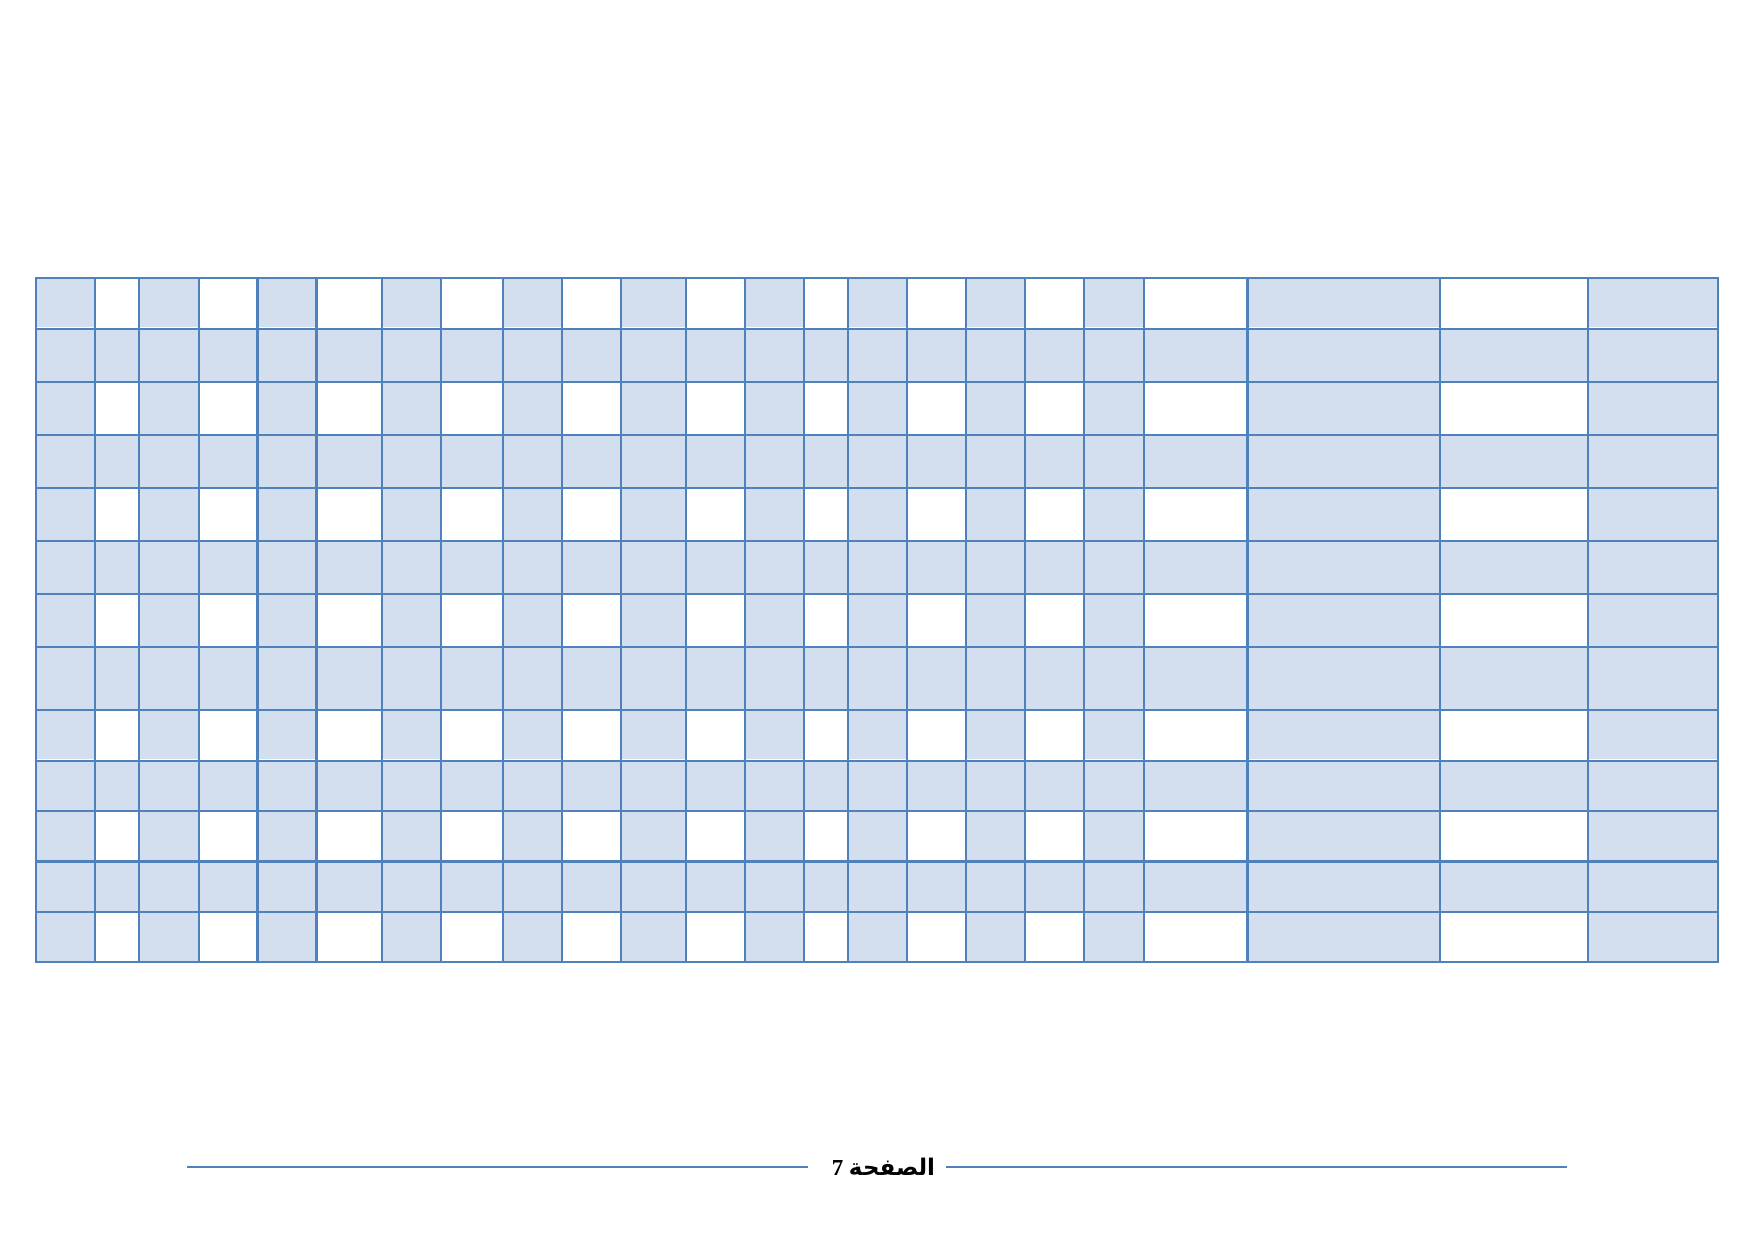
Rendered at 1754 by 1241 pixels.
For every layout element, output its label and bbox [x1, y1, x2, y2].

table_cell [563, 913, 620, 961]
table_cell [1026, 542, 1083, 593]
table_cell [805, 330, 847, 381]
table_cell [908, 330, 965, 381]
table_cell [259, 863, 315, 911]
table_cell [805, 913, 847, 961]
table_cell [687, 863, 744, 911]
table_cell [259, 542, 315, 593]
table_cell [746, 711, 803, 759]
table_cell [383, 913, 440, 961]
table_cell [746, 812, 803, 860]
table_cell [1145, 863, 1246, 911]
table_cell [1145, 279, 1246, 327]
table_cell [140, 489, 198, 540]
table_cell [849, 542, 906, 593]
table_cell [200, 330, 256, 381]
table_cell [746, 863, 803, 911]
table_cell [805, 436, 847, 487]
table_cell [442, 489, 502, 540]
table_cell [687, 711, 744, 759]
table_cell [383, 863, 440, 911]
table_cell [908, 762, 965, 810]
table_cell [1026, 489, 1083, 540]
table_cell [140, 711, 198, 759]
table_cell [140, 279, 198, 327]
table_cell [200, 913, 256, 961]
table_cell [746, 383, 803, 434]
table_cell [442, 913, 502, 961]
table_cell [318, 542, 381, 593]
table_cell [908, 489, 965, 540]
table_cell [1249, 436, 1439, 487]
table_cell [1249, 648, 1439, 709]
table_cell [1589, 383, 1717, 434]
table_cell [805, 863, 847, 911]
table_cell [1085, 489, 1143, 540]
table_cell [687, 762, 744, 810]
table_cell [849, 383, 906, 434]
table_cell [259, 279, 315, 327]
table_cell [1026, 330, 1083, 381]
table_cell [442, 542, 502, 593]
table_cell [687, 542, 744, 593]
table_cell [318, 279, 381, 327]
table_cell [849, 436, 906, 487]
table_cell [442, 648, 502, 709]
table_cell [383, 711, 440, 759]
table_cell [563, 330, 620, 381]
table_cell [1589, 436, 1717, 487]
table_cell [504, 489, 561, 540]
table_cell [383, 762, 440, 810]
table_cell [746, 330, 803, 381]
table_cell [687, 812, 744, 860]
table_cell [200, 436, 256, 487]
table_cell [805, 812, 847, 860]
table_cell [908, 542, 965, 593]
table_cell [746, 913, 803, 961]
table_cell [967, 762, 1024, 810]
table_cell [687, 595, 744, 646]
table_cell [37, 436, 94, 487]
table_cell [967, 863, 1024, 911]
table_cell [504, 542, 561, 593]
table_cell [383, 489, 440, 540]
table_cell [383, 436, 440, 487]
table_cell [383, 595, 440, 646]
table_cell [1441, 383, 1587, 434]
table_cell [504, 762, 561, 810]
table_cell [259, 812, 315, 860]
table_cell [1026, 648, 1083, 709]
table_cell [96, 330, 138, 381]
table_cell [687, 383, 744, 434]
table_cell [563, 279, 620, 327]
table_cell [96, 863, 138, 911]
table_cell [442, 330, 502, 381]
table_cell [622, 489, 685, 540]
table_cell [200, 542, 256, 593]
table_cell [504, 436, 561, 487]
table_cell [1441, 711, 1587, 759]
table_cell [908, 648, 965, 709]
table_cell [967, 489, 1024, 540]
table_cell [908, 279, 965, 327]
table_cell [746, 279, 803, 327]
table_cell [1441, 648, 1587, 709]
table_cell [622, 595, 685, 646]
table_cell [1145, 595, 1246, 646]
table_cell [563, 489, 620, 540]
table_cell [849, 330, 906, 381]
table_cell [37, 383, 94, 434]
table_cell [200, 648, 256, 709]
table_cell [140, 595, 198, 646]
table_cell [563, 436, 620, 487]
table_cell [805, 762, 847, 810]
table_cell [37, 542, 94, 593]
table_cell [96, 279, 138, 327]
table_cell [849, 812, 906, 860]
table_cell [318, 489, 381, 540]
table_cell [1249, 913, 1439, 961]
table_cell [1589, 330, 1717, 381]
table_cell [1145, 812, 1246, 860]
table_cell [96, 489, 138, 540]
table_cell [259, 330, 315, 381]
table_cell [967, 279, 1024, 327]
table_cell [1026, 279, 1083, 327]
table_cell [200, 595, 256, 646]
table_cell [140, 330, 198, 381]
table_cell [1441, 489, 1587, 540]
table_cell [96, 383, 138, 434]
table_cell [1085, 330, 1143, 381]
table_cell [1026, 762, 1083, 810]
table_cell [383, 279, 440, 327]
table_cell [805, 489, 847, 540]
table_cell [746, 648, 803, 709]
table_cell [622, 383, 685, 434]
table_cell [1145, 436, 1246, 487]
table_cell [849, 595, 906, 646]
table_cell [200, 863, 256, 911]
table_cell [1085, 913, 1143, 961]
table_cell [259, 762, 315, 810]
table_cell [1085, 595, 1143, 646]
table_cell [805, 542, 847, 593]
table_cell [37, 863, 94, 911]
table_cell [1085, 542, 1143, 593]
table_cell [967, 812, 1024, 860]
table_cell [383, 542, 440, 593]
table_cell [1249, 762, 1439, 810]
table_cell [504, 648, 561, 709]
table_cell [746, 762, 803, 810]
table_cell [563, 863, 620, 911]
table_cell [1249, 279, 1439, 327]
table_cell [259, 711, 315, 759]
table_cell [442, 436, 502, 487]
table_cell [687, 648, 744, 709]
table_cell [442, 383, 502, 434]
table_cell [1589, 595, 1717, 646]
table_cell [259, 648, 315, 709]
table_cell [967, 648, 1024, 709]
table_cell [37, 330, 94, 381]
table_cell [1145, 542, 1246, 593]
table_cell [687, 330, 744, 381]
table_cell [849, 762, 906, 810]
table_cell [37, 595, 94, 646]
table_cell [622, 913, 685, 961]
table_cell [1085, 279, 1143, 327]
table_cell [140, 648, 198, 709]
table_cell [96, 812, 138, 860]
table_cell [1249, 711, 1439, 759]
table_cell [1026, 812, 1083, 860]
table_cell [442, 812, 502, 860]
table_cell [504, 383, 561, 434]
table_cell [140, 863, 198, 911]
table_cell [967, 711, 1024, 759]
table_cell [1441, 279, 1587, 327]
table_cell [442, 762, 502, 810]
table_cell [563, 542, 620, 593]
table_cell [96, 711, 138, 759]
table_cell [967, 913, 1024, 961]
table_cell [1085, 762, 1143, 810]
table_cell [1085, 711, 1143, 759]
table_cell [805, 648, 847, 709]
table_cell [622, 542, 685, 593]
table_cell [908, 812, 965, 860]
table_cell [96, 436, 138, 487]
table_cell [318, 436, 381, 487]
table_cell [1589, 279, 1717, 327]
table_cell [1249, 863, 1439, 911]
table_cell [849, 648, 906, 709]
table_cell [563, 648, 620, 709]
table_cell [200, 279, 256, 327]
table_cell [967, 330, 1024, 381]
table_cell [622, 648, 685, 709]
table_cell [1085, 812, 1143, 860]
table_cell [96, 648, 138, 709]
table_cell [37, 762, 94, 810]
table_cell [140, 812, 198, 860]
table_cell [1145, 489, 1246, 540]
table_cell [908, 436, 965, 487]
table_cell [687, 913, 744, 961]
table_cell [259, 436, 315, 487]
table_cell [318, 711, 381, 759]
table_cell [849, 489, 906, 540]
table_cell [849, 863, 906, 911]
table_cell [1249, 489, 1439, 540]
table_cell [140, 542, 198, 593]
table_cell [908, 383, 965, 434]
table_cell [1441, 330, 1587, 381]
table_cell [849, 913, 906, 961]
table_cell [96, 913, 138, 961]
table_cell [37, 279, 94, 327]
table_cell [318, 383, 381, 434]
table_cell [746, 489, 803, 540]
table_cell [687, 489, 744, 540]
table_cell [383, 330, 440, 381]
table_cell [318, 762, 381, 810]
table_cell [200, 383, 256, 434]
table_cell [1085, 383, 1143, 434]
table_cell [1441, 762, 1587, 810]
table_cell [563, 383, 620, 434]
table_cell [746, 436, 803, 487]
table_cell [1589, 648, 1717, 709]
table_cell [200, 711, 256, 759]
table_cell [622, 762, 685, 810]
table_cell [504, 279, 561, 327]
table_cell [1145, 648, 1246, 709]
table_cell [442, 279, 502, 327]
table_cell [1145, 330, 1246, 381]
table_cell [622, 279, 685, 327]
table_cell [504, 330, 561, 381]
table_cell [1026, 383, 1083, 434]
table_cell [442, 863, 502, 911]
table_cell [318, 595, 381, 646]
table_cell [805, 711, 847, 759]
table_cell [318, 863, 381, 911]
table_cell [1441, 913, 1587, 961]
table_cell [1441, 863, 1587, 911]
table_cell [383, 648, 440, 709]
table_cell [1085, 648, 1143, 709]
table_cell [563, 711, 620, 759]
table_cell [967, 436, 1024, 487]
table_cell [849, 279, 906, 327]
table_cell [318, 913, 381, 961]
table_cell [37, 711, 94, 759]
table_cell [200, 812, 256, 860]
table_cell [259, 489, 315, 540]
table_cell [1026, 436, 1083, 487]
table_cell [442, 711, 502, 759]
table_cell [383, 383, 440, 434]
table_cell [1589, 711, 1717, 759]
table_cell [1441, 542, 1587, 593]
table_cell [1249, 595, 1439, 646]
table_cell [908, 711, 965, 759]
table_cell [908, 863, 965, 911]
table_cell [140, 762, 198, 810]
table_cell [504, 812, 561, 860]
table_cell [1249, 542, 1439, 593]
table_cell [37, 648, 94, 709]
table_cell [622, 436, 685, 487]
table_cell [37, 913, 94, 961]
table_cell [746, 595, 803, 646]
table_cell [967, 542, 1024, 593]
table_cell [1589, 812, 1717, 860]
table_cell [967, 595, 1024, 646]
table_cell [200, 762, 256, 810]
table_cell [96, 595, 138, 646]
table_cell [37, 812, 94, 860]
table_cell [383, 812, 440, 860]
table_cell [805, 279, 847, 327]
table_cell [140, 436, 198, 487]
table_cell [259, 595, 315, 646]
table_cell [1441, 812, 1587, 860]
table_cell [622, 330, 685, 381]
table_cell [622, 711, 685, 759]
table_cell [96, 762, 138, 810]
table_cell [504, 913, 561, 961]
table_cell [1145, 711, 1246, 759]
table_cell [318, 648, 381, 709]
table_cell [1085, 436, 1143, 487]
table_cell [1589, 863, 1717, 911]
table_cell [805, 595, 847, 646]
table_cell [622, 863, 685, 911]
table_cell [140, 913, 198, 961]
table_cell [1145, 913, 1246, 961]
table_cell [318, 330, 381, 381]
table_cell [442, 595, 502, 646]
table_cell [200, 489, 256, 540]
table_cell [318, 812, 381, 860]
table_cell [1249, 330, 1439, 381]
table_cell [746, 542, 803, 593]
table_cell [1441, 595, 1587, 646]
table_cell [908, 595, 965, 646]
table_cell [37, 489, 94, 540]
table_cell [140, 383, 198, 434]
table_cell [504, 711, 561, 759]
table_cell [687, 436, 744, 487]
table_cell [687, 279, 744, 327]
table_cell [1589, 762, 1717, 810]
table_cell [1441, 436, 1587, 487]
table_cell [1589, 542, 1717, 593]
table_cell [1589, 913, 1717, 961]
table_cell [805, 383, 847, 434]
table_cell [1026, 595, 1083, 646]
table_cell [1249, 383, 1439, 434]
table_cell [849, 711, 906, 759]
table_cell [1145, 383, 1246, 434]
table_cell [1026, 711, 1083, 759]
table_cell [1589, 489, 1717, 540]
table_cell [259, 913, 315, 961]
table_cell [96, 542, 138, 593]
table_cell [563, 812, 620, 860]
table_cell [1145, 762, 1246, 810]
table_cell [908, 913, 965, 961]
table_cell [563, 762, 620, 810]
table_cell [563, 595, 620, 646]
table_cell [504, 595, 561, 646]
table_cell [1026, 863, 1083, 911]
table_cell [504, 863, 561, 911]
table_cell [1026, 913, 1083, 961]
table_cell [259, 383, 315, 434]
table_cell [1249, 812, 1439, 860]
table_cell [1085, 863, 1143, 911]
table_cell [622, 812, 685, 860]
table_cell [967, 383, 1024, 434]
